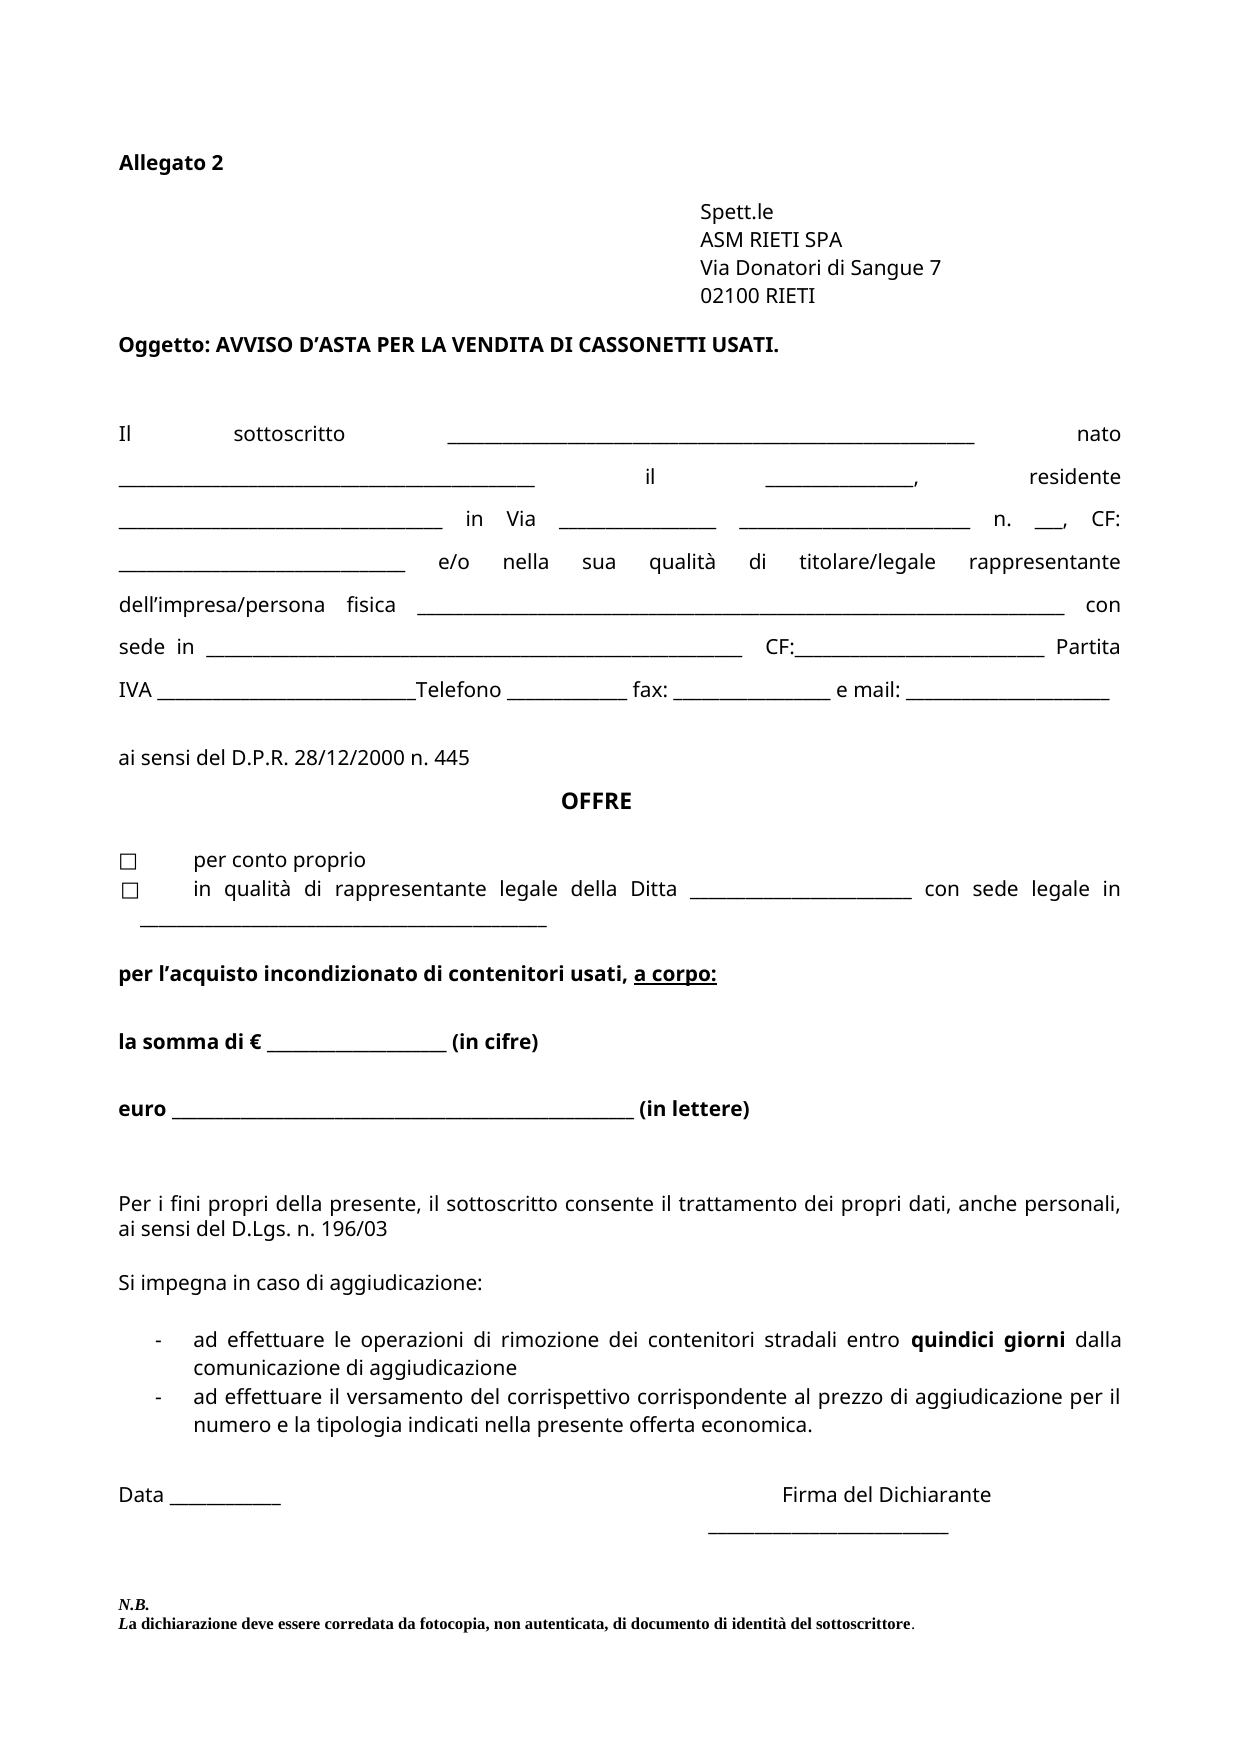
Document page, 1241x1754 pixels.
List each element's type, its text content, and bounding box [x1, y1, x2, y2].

text Spett.le [700, 197, 1122, 225]
text N.B. [118, 1594, 1122, 1613]
list ad effettuare le operazioni di rimozione dei contenitori stradali entro quindici giorni dalla comunicazione di aggiudicazione [155, 1325, 1122, 1382]
text La dichiarazione deve essere corredata da fotocopia, non autenticata, di documento di identità del sottoscrittore. [118, 1613, 1122, 1633]
text la somma di € _____________________ (in cifre) [118, 1027, 1122, 1055]
text Si impegna in caso di aggiudicazione: [118, 1268, 1122, 1296]
text euro ______________________________________________________ (in lettere) [118, 1094, 1122, 1123]
text Data ____________ Firma del Dichiarante [118, 1481, 1093, 1509]
text __________________________ [118, 1509, 1093, 1537]
text Per i fini propri della presente, il sottoscritto consente il trattamento dei propri dati, anche personali, ai sensi del D.Lgs. n. 196/03 [118, 1191, 1122, 1243]
text Oggetto: AVVISO D’ASTA PER LA VENDITA DI CASSONETTI USATI. [118, 330, 1122, 358]
text ASM RIETI SPA [700, 225, 1122, 253]
text Il sottoscritto _________________________________________________________ nato _____________________________________________ il ________________, residente ___________________________________ in Via _________________ _________________________ n. ___, CF: _______________________________ e/o nella sua qualità di titolare/legale rappresentante dell’impresa/persona fisica ______________________________________________________________________ con sede in __________________________________________________________ CF:___________________________ Partita IVA ____________________________Telefono _____________ fax: _________________ e mail: ______________________ [119, 419, 1122, 703]
list per conto proprio [118, 845, 1122, 874]
text Via Donatori di Sangue 7 [700, 253, 1122, 281]
text per l’acquisto incondizionato di contenitori usati, a corpo: [118, 959, 1122, 988]
text OFFRE [561, 785, 1122, 816]
text 02100 RIETI [700, 281, 1122, 309]
list in qualità di rappresentante legale della Ditta ________________________ con sede legale in ____________________________________________ [120, 874, 1122, 931]
list ad effettuare il versamento del corrispettivo corrispondente al prezzo di aggiudicazione per il numero e la tipologia indicati nella presente offerta economica. [155, 1382, 1122, 1439]
text ai sensi del D.P.R. 28/12/2000 n. 445 [118, 743, 1122, 771]
text Allegato 2 [119, 148, 1122, 176]
